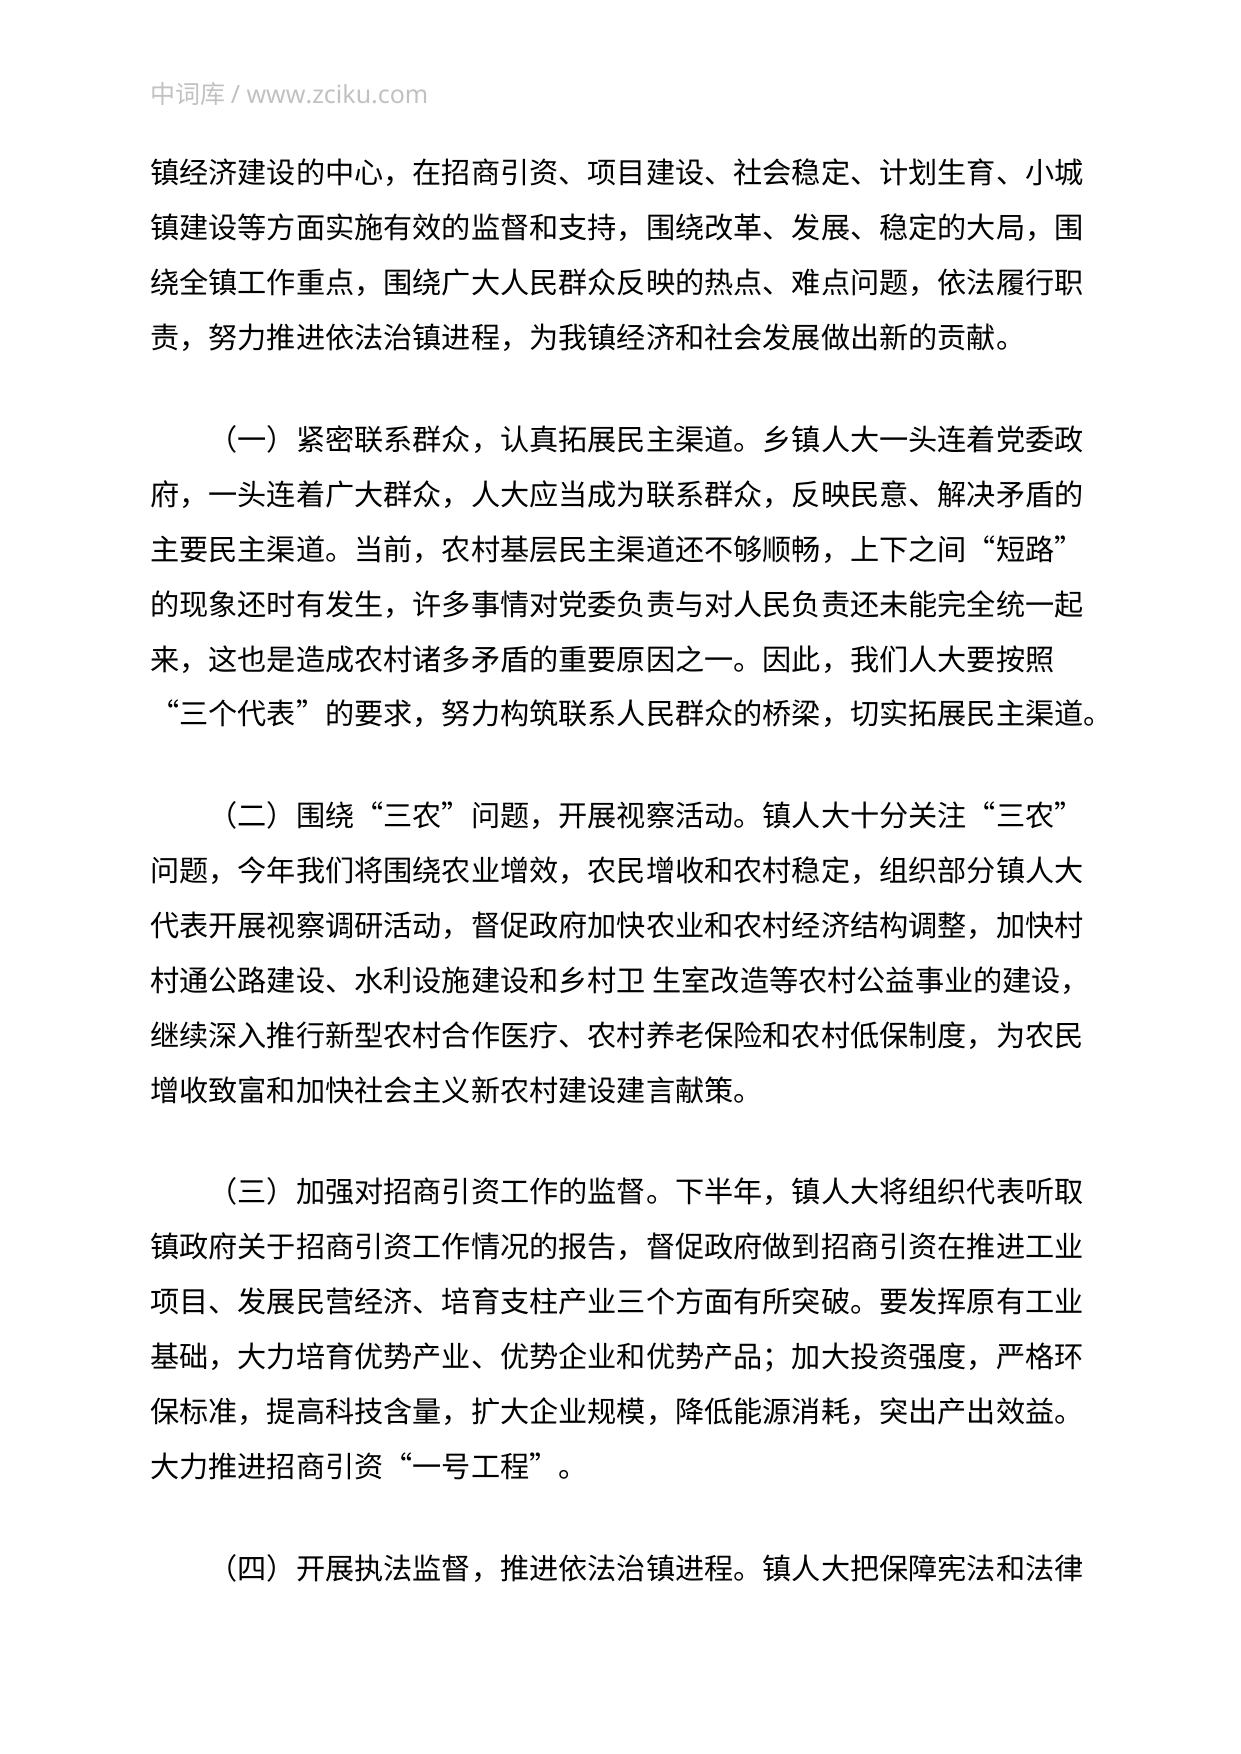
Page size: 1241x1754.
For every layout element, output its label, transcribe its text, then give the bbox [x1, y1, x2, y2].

text （二）围绕“三农”问题，开展视察活动。镇人大十分关注“三农”问题，今年我们将围绕农业增效，农民增收和农村稳定，组织部分镇人大代表开展视察调研活动，督促政府加快农业和农村经济结构调整，加快村村通公路建设、水利设施建设和乡村卫 生室改造等农村公益事业的建设，继续深入推行新型农村合作医疗、农村养老保险和农村低保制度，为农民增收致富和加快社会主义新农村建设建言献策。 [150, 793, 1090, 1109]
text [150, 1545, 1090, 1587]
text （一）紧密联系群众，认真拓展民主渠道。乡镇人大一头连着党委政府，一头连着广大群众，人大应当成为联系群众，反映民意、解决矛盾的主要民主渠道。当前，农村基层民主渠道还不够顺畅，上下之间“短路”的现象还时有发生，许多事情对党委负责与对人民负责还未能完全统一起来，这也是造成农村诸多矛盾的重要原因之一。因此，我们人大要按照“三个代表”的要求，努力构筑联系人民群众的桥梁，切实拓展民主渠道。 [150, 416, 1090, 733]
text （三）加强对招商引资工作的监督。下半年，镇人大将组织代表听取镇政府关于招商引资工作情况的报告，督促政府做到招商引资在推进工业项目、发展民营经济、培育支柱产业三个方面有所突破。要发挥原有工业基础，大力培育优势产业、优势企业和优势产品；加大投资强度，严格环保标准，提高科技含量，扩大企业规模，降低能源消耗，突出产出效益。大力推进招商引资“一号工程”。 [150, 1169, 1090, 1486]
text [150, 150, 1090, 357]
